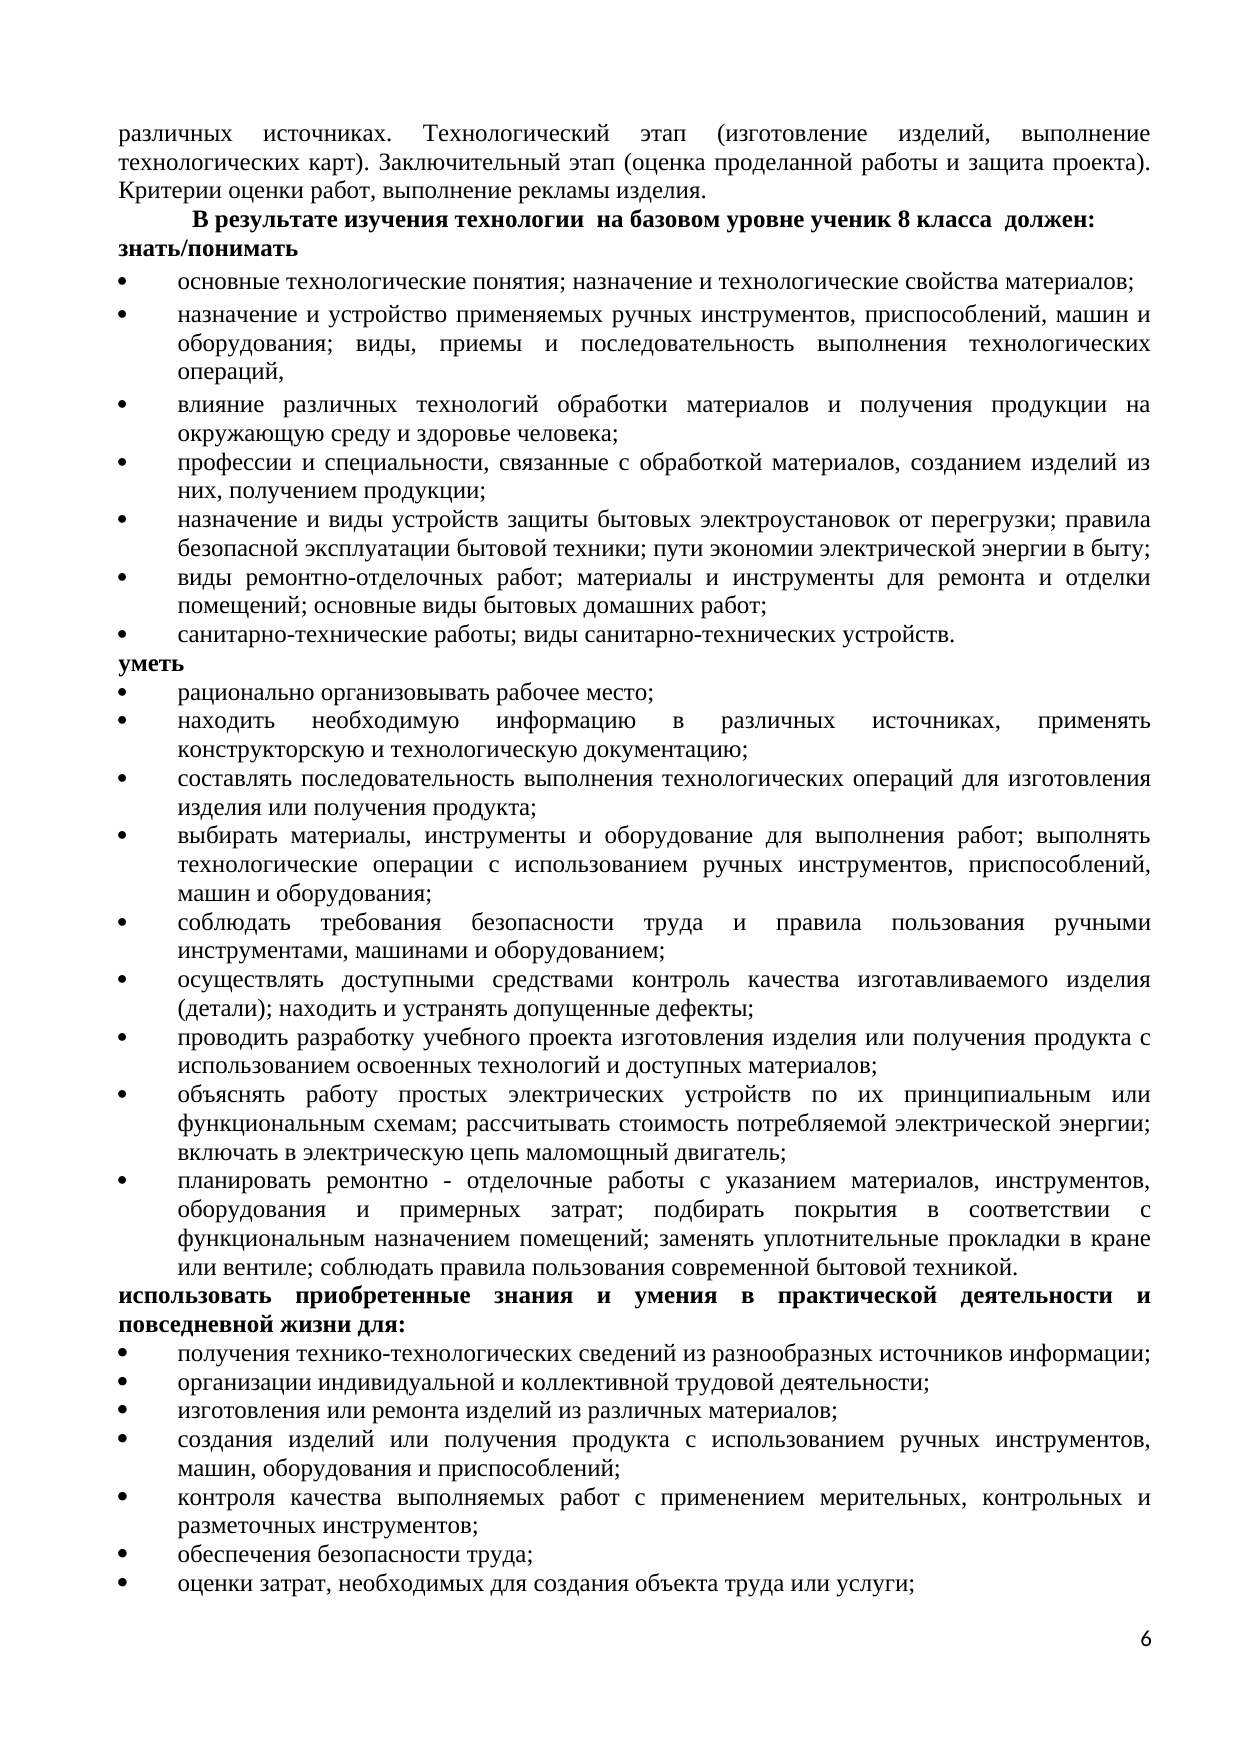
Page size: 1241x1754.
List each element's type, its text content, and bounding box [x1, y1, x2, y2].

list основные технологические понятия; назначение и технологические свойства материалов; [118, 266, 1152, 295]
list оценки затрат, необходимых для создания объекта труда или услуги; [118, 1568, 1152, 1597]
list объяснять работу простых электрических устройств по их принципиальным или функциональным схемам; рассчитывать стоимость потребляемой электрической энергии; включать в электрическую цепь маломощный двигатель; [118, 1079, 1152, 1166]
text уметь [118, 648, 1152, 677]
list выбирать материалы, инструменты и оборудование для выполнения работ; выполнять технологические операции с использованием ручных инструментов, приспособлений, машин и оборудования; [118, 821, 1152, 907]
list планировать ремонтно - отделочные работы с указанием материалов, инструментов, оборудования и примерных затрат; подбирать покрытия в соответствии с функциональным назначением помещений; заменять уплотнительные прокладки в кране или вентиле; соблюдать правила пользования современной бытовой техникой. [118, 1166, 1152, 1281]
list обеспечения безопасности труда; [118, 1539, 1152, 1568]
list находить необходимую информацию в различных источниках, применять конструкторскую и технологическую документацию; [118, 706, 1152, 763]
text В результате изучения технологии на базовом уровне ученик 8 класса должен: [118, 204, 1152, 233]
list проводить разработку учебного проекта изготовления изделия или получения продукта с использованием освоенных технологий и доступных материалов; [118, 1022, 1152, 1079]
list организации индивидуальной и коллективной трудовой деятельности; [118, 1367, 1152, 1396]
list рационально организовывать рабочее место; [118, 677, 1152, 706]
list профессии и специальности, связанные с обработкой материалов, созданием изделий из них, получением продукции; [118, 447, 1152, 504]
list виды ремонтно-отделочных работ; материалы и инструменты для ремонта и отделки помещений; основные виды бытовых домашних работ; [118, 562, 1152, 619]
list влияние различных технологий обработки материалов и получения продукции на окружающую среду и здоровье человека; [118, 389, 1152, 447]
text использовать приобретенные знания и умения в практической деятельности и повседневной жизни для: [118, 1281, 1152, 1338]
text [118, 118, 1152, 204]
list назначение и виды устройств защиты бытовых электроустановок от перегрузки; правила безопасной эксплуатации бытовой техники; пути экономии электрической энергии в быту; [118, 504, 1152, 562]
list санитарно-технические работы; виды санитарно-технических устройств. [118, 619, 1152, 648]
list осуществлять доступными средствами контроль качества изготавливаемого изделия (детали); находить и устранять допущенные дефекты; [118, 964, 1152, 1022]
text знать/понимать [118, 233, 1152, 262]
list составлять последовательность выполнения технологических операций для изготовления изделия или получения продукта; [118, 763, 1152, 821]
list соблюдать требования безопасности труда и правила пользования ручными инструментами, машинами и оборудованием; [118, 907, 1152, 964]
list контроля качества выполняемых работ с применением мерительных, контрольных и разметочных инструментов; [118, 1482, 1152, 1539]
list изготовления или ремонта изделий из различных материалов; [118, 1396, 1152, 1424]
list создания изделий или получения продукта с использованием ручных инструментов, машин, оборудования и приспособлений; [118, 1424, 1152, 1482]
list назначение и устройство применяемых ручных инструментов, приспособлений, машин и оборудования; виды, приемы и последовательность выполнения технологических операций, [118, 299, 1152, 385]
list получения технико-технологических сведений из разнообразных источников информации; [118, 1338, 1152, 1367]
